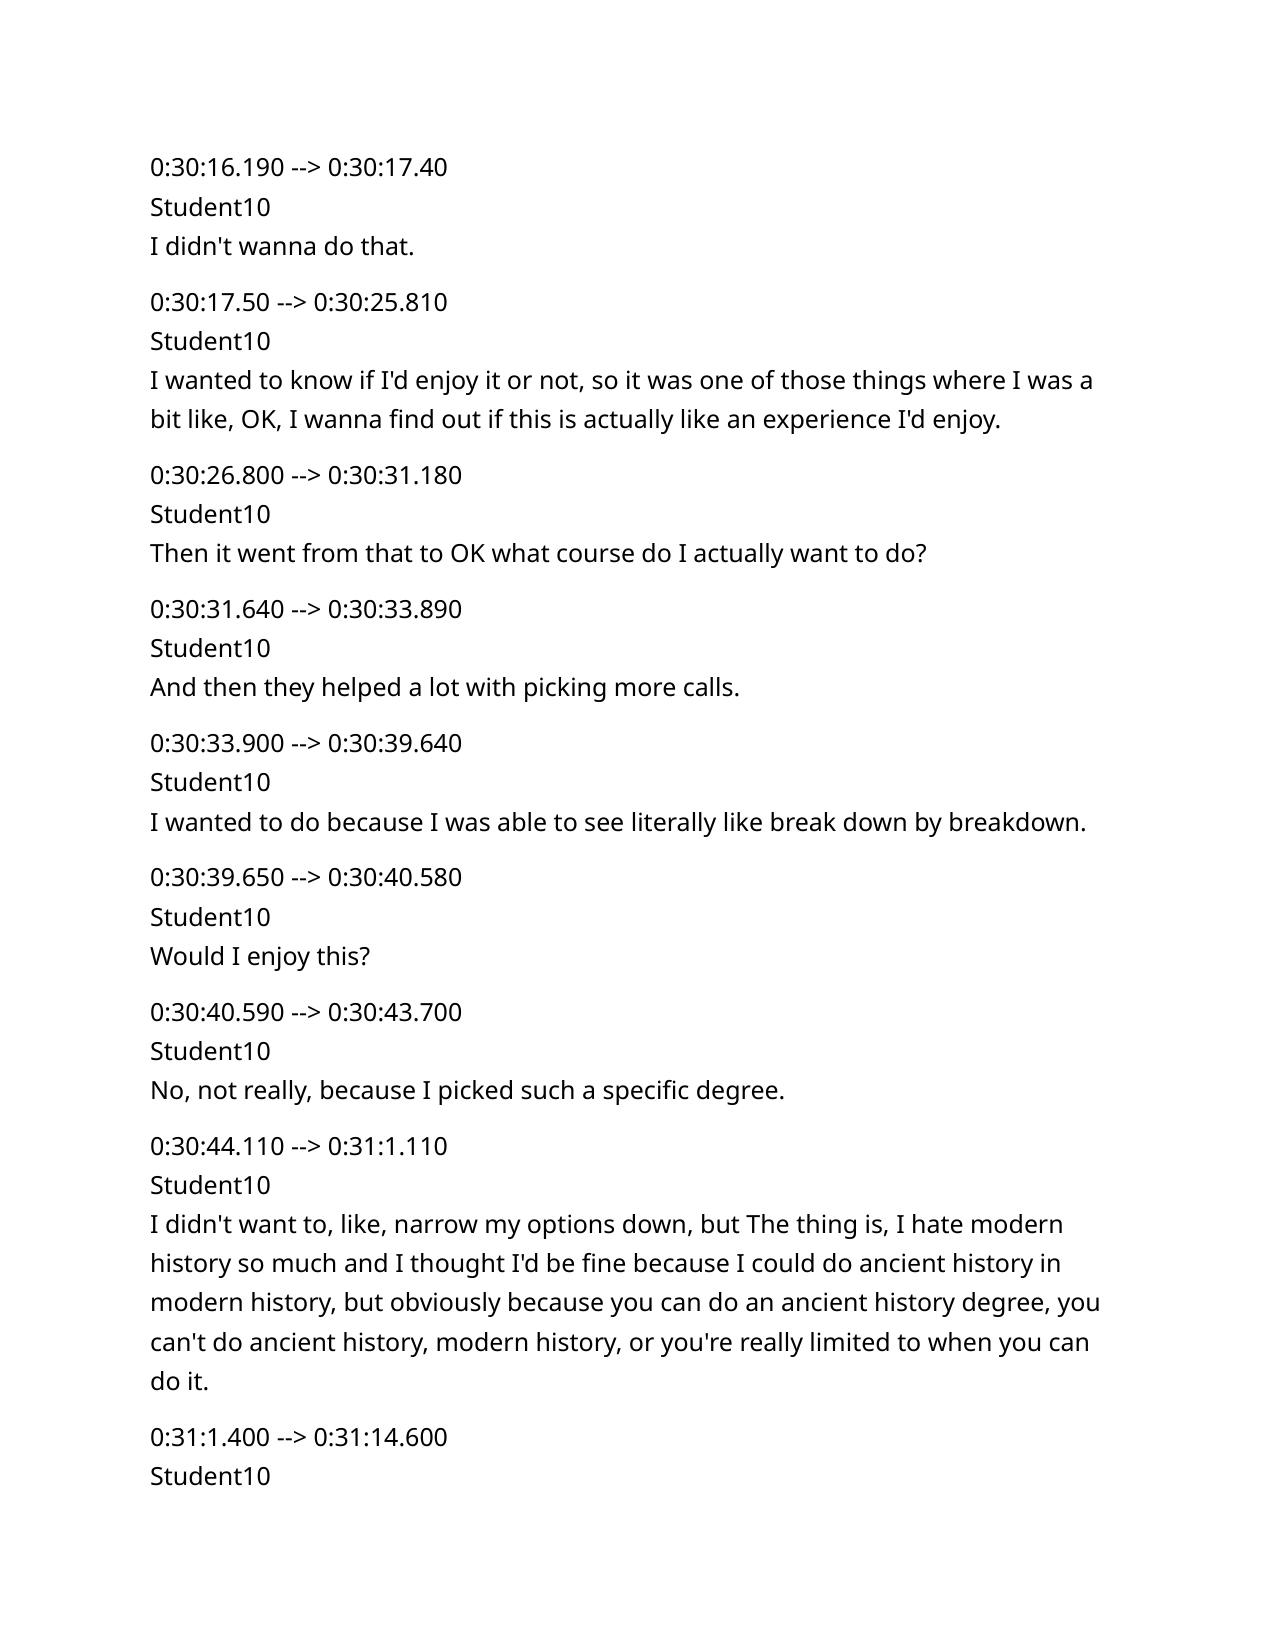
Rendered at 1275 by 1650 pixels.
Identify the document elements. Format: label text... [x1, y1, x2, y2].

text 0:30:17.50 --> 0:30:25.810 Student10 I wanted to know if I'd enjoy it or not, so it was one of those things where I was a bit like, OK, I wanna find out if this is actually like an experience I'd enjoy. [150, 284, 1125, 436]
text 0:30:31.640 --> 0:30:33.890 Student10 And then they helped a lot with picking more calls. [150, 592, 1125, 704]
text 0:30:26.800 --> 0:30:31.180 Student10 Then it went from that to OK what course do I actually want to do? [150, 457, 1125, 570]
text 0:30:44.110 --> 0:31:1.110 Student10 I didn't want to, like, narrow my options down, but The thing is, I hate modern history so much and I thought I'd be fine because I could do ancient history in modern history, but obviously because you can do an ancient history degree, you can't do ancient history, modern history, or you're really limited to when you can do it. [150, 1128, 1125, 1397]
text 0:30:40.590 --> 0:30:43.700 Student10 No, not really, because I picked such a specific degree. [150, 994, 1125, 1107]
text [150, 1419, 1125, 1492]
text 0:30:39.650 --> 0:30:40.580 Student10 Would I enjoy this? [150, 860, 1125, 972]
text 0:30:33.900 --> 0:30:39.640 Student10 I wanted to do because I was able to see literally like break down by breakdown. [150, 726, 1125, 838]
text 0:30:16.190 --> 0:30:17.40 Student10 I didn't wanna do that. [150, 150, 1125, 262]
